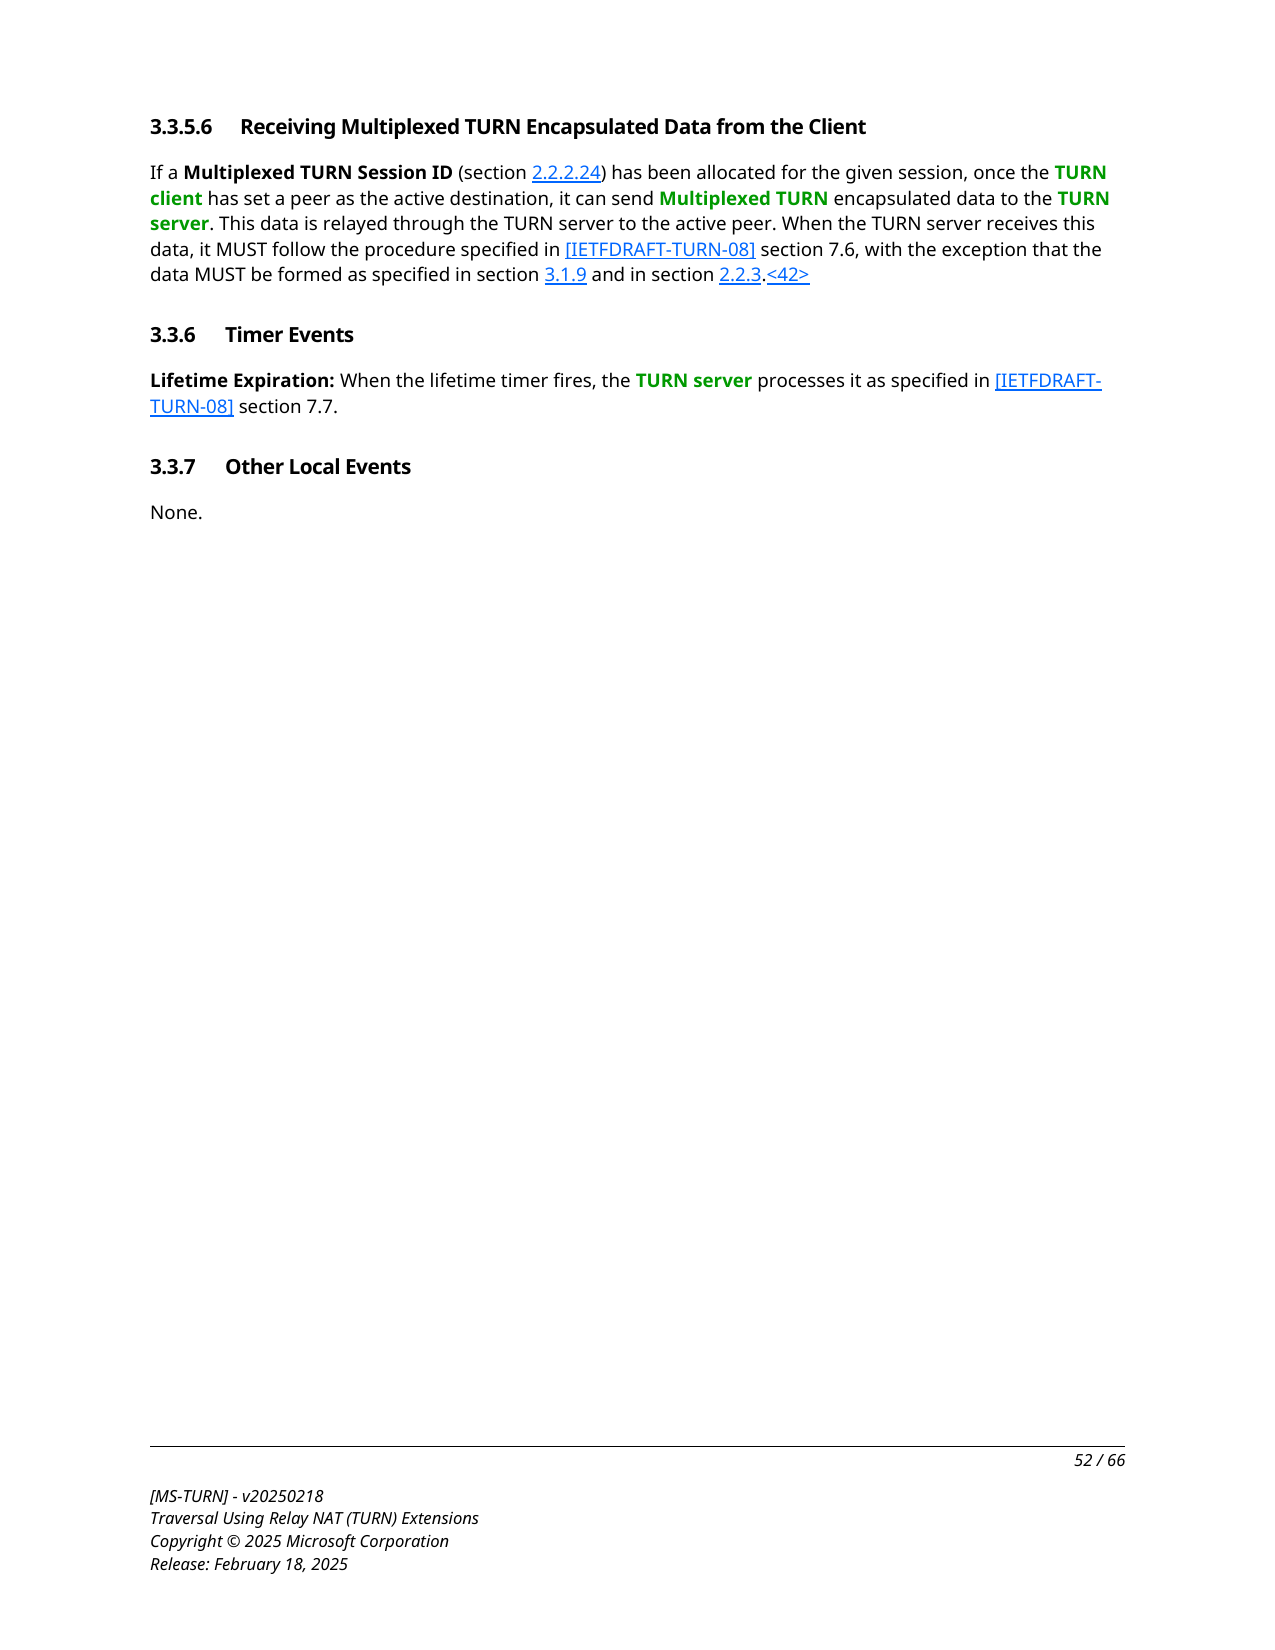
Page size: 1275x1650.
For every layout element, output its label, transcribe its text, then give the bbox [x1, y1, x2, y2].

text None. [150, 499, 1125, 525]
subtitle Other Local Events [150, 452, 1125, 481]
subtitle Timer Events [150, 321, 1125, 349]
subtitle Receiving Multiplexed TURN Encapsulated Data from the Client [150, 112, 1125, 141]
text Lifetime Expiration: When the lifetime timer fires, the TURN server processes it as specified in [IETFDRAFT-TURN-08] section 7.7. [150, 368, 1125, 419]
text If a Multiplexed TURN Session ID (section 2.2.2.24) has been allocated for the given session, once the TURN client has set a peer as the active destination, it can send Multiplexed TURN encapsulated data to the TURN server. This data is relayed through the TURN server to the active peer. When the TURN server receives this data, it MUST follow the procedure specified in [IETFDRAFT-TURN-08] section 7.6, with the exception that the data MUST be formed as specified in section 3.1.9 and in section 2.2.3.<42> [150, 160, 1125, 287]
